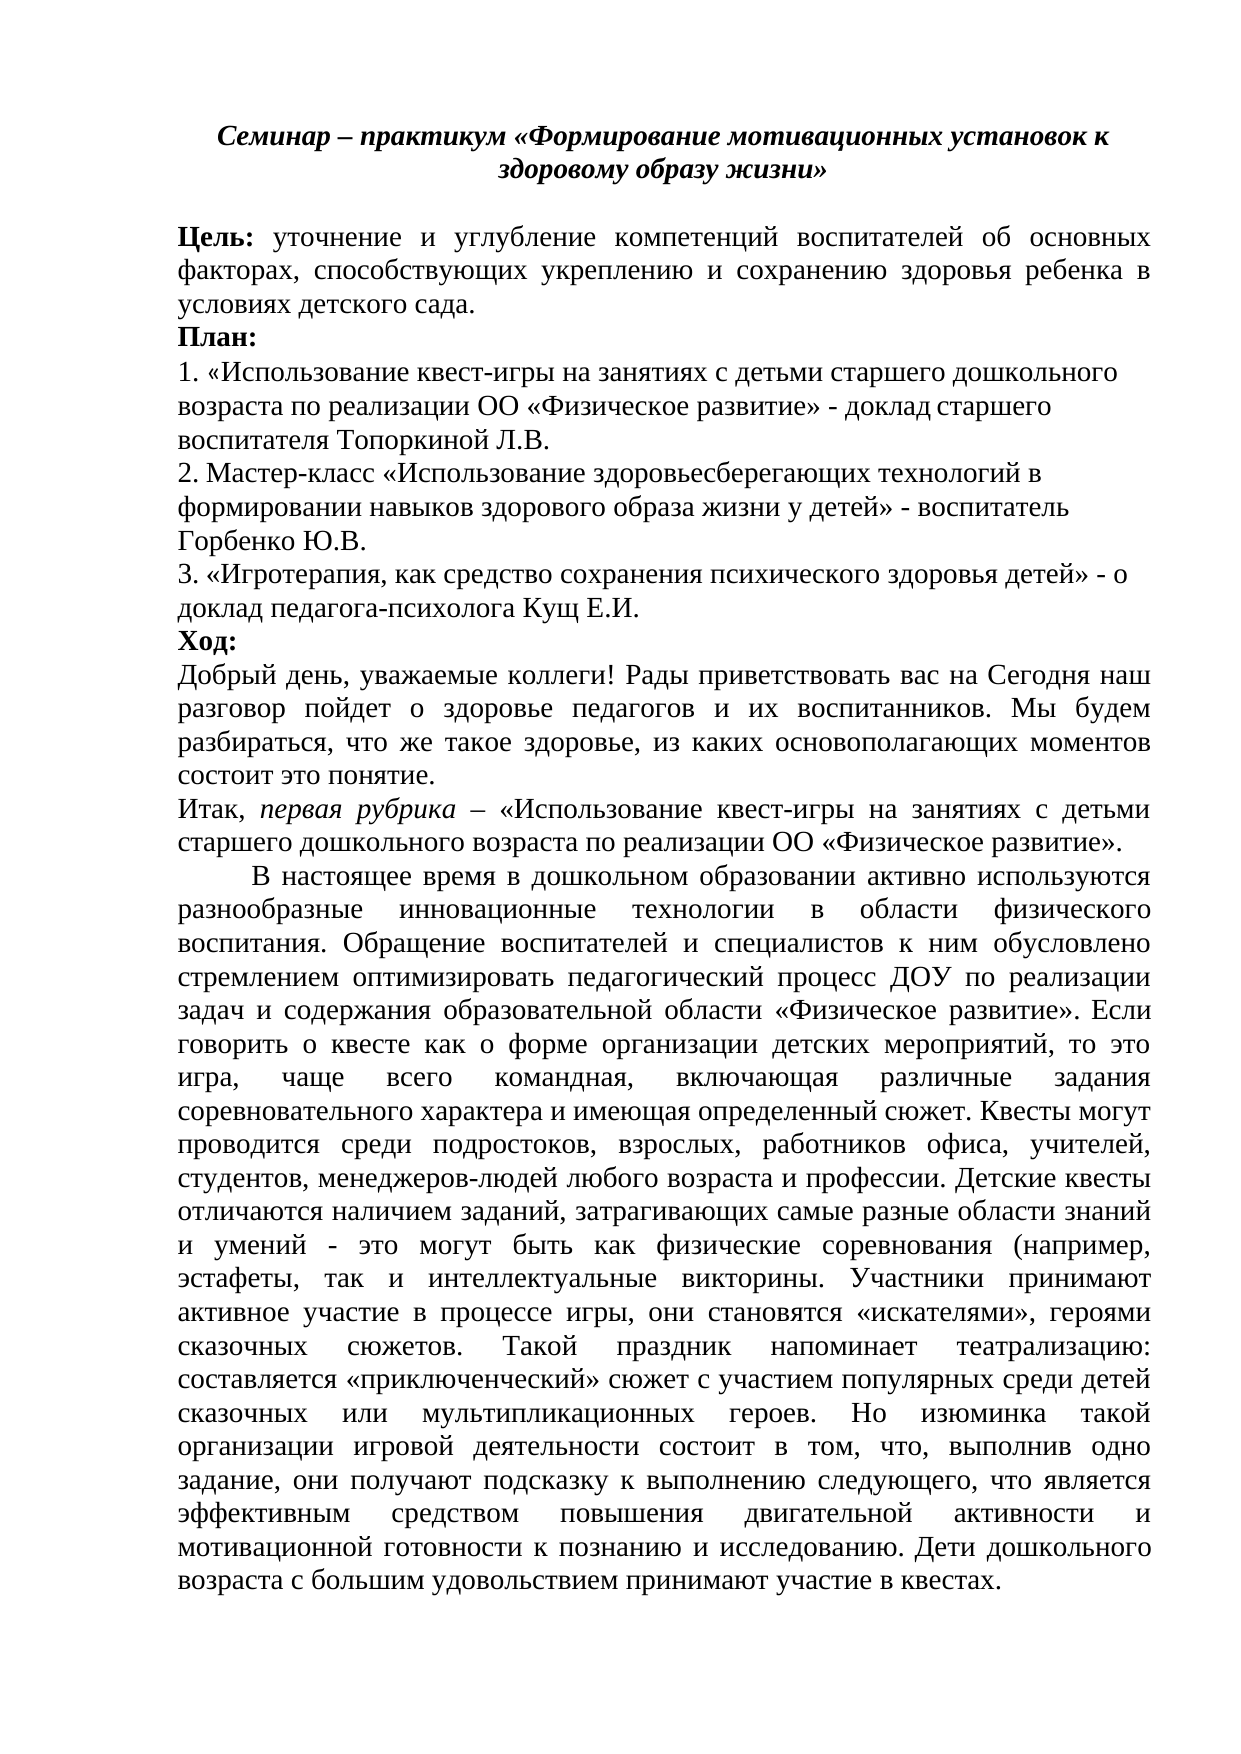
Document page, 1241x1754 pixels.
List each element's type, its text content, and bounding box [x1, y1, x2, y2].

text Ход: [177, 623, 1152, 657]
text 1. «Использование квест-игры на занятиях с детьми старшего дошкольного возраста по реализации ОО «Физическое развитие» - доклад старшего воспитателя Топоркиной Л.В. [177, 353, 1152, 456]
text 2. Мастер-класс «Использование здоровьесберегающих технологий в формировании навыков здорового образа жизни у детей» - воспитатель Горбенко Ю.В. [177, 456, 1152, 556]
text Цель: уточнение и углубление компетенций воспитателей об основных факторах, способствующих укреплению и сохранению здоровья ребенка в условиях детского сада. [177, 219, 1152, 319]
text Семинар – практикум «Формирование мотивационных установок к здоровому образу жизни» [177, 118, 1152, 185]
text 3. «Игротерапия, как средство сохранения психического здоровья детей» - о доклад педагога-психолога Кущ Е.И. [177, 556, 1152, 623]
text План: [177, 319, 1152, 353]
text Итак, первая рубрика – «Использование квест-игры на занятиях с детьми старшего дошкольного возраста по реализации ОО «Физическое развитие». [177, 791, 1152, 858]
text Добрый день, уважаемые коллеги! Рады приветствовать вас на Сегодня наш разговор пойдет о здоровье педагогов и их воспитанников. Мы будем разбираться, что же такое здоровье, из каких основополагающих моментов состоит это понятие. [177, 657, 1152, 791]
text В настоящее время в дошкольном образовании активно используются разнообразные инновационные технологии в области физического воспитания. Обращение воспитателей и специалистов к ним обусловлено стремлением оптимизировать педагогический процесс ДОУ по реализации задач и содержания образовательной области «Физическое развитие». Если говорить о квесте как о форме организации детских мероприятий, то это игра, чаще всего командная, включающая различные задания соревновательного характера и имеющая определенный сюжет. Квесты могут проводится среди подростоков, взрослых, работников офиса, учителей, студентов, менеджеров-людей любого возраста и профессии. Детские квесты отличаются наличием заданий, затрагивающих самые разные области знаний и умений - это могут быть как физические соревнования (например, эстафеты, так и интеллектуальные викторины. Участники принимают активное участие в процессе игры, они становятся «искателями», героями сказочных сюжетов. Такой праздник напоминает театрализацию: составляется «приключенческий» сюжет с участием популярных среди детей сказочных или мультипликационных героев. Но изюминка такой организации игровой деятельности состоит в том, что, выполнив одно задание, они получают подсказку к выполнению следующего, что является эффективным средством повышения двигательной активности и мотивационной готовности к познанию и исследованию. Дети дошкольного возраста с большим удовольствием принимают участие в квестах. [177, 858, 1152, 1596]
